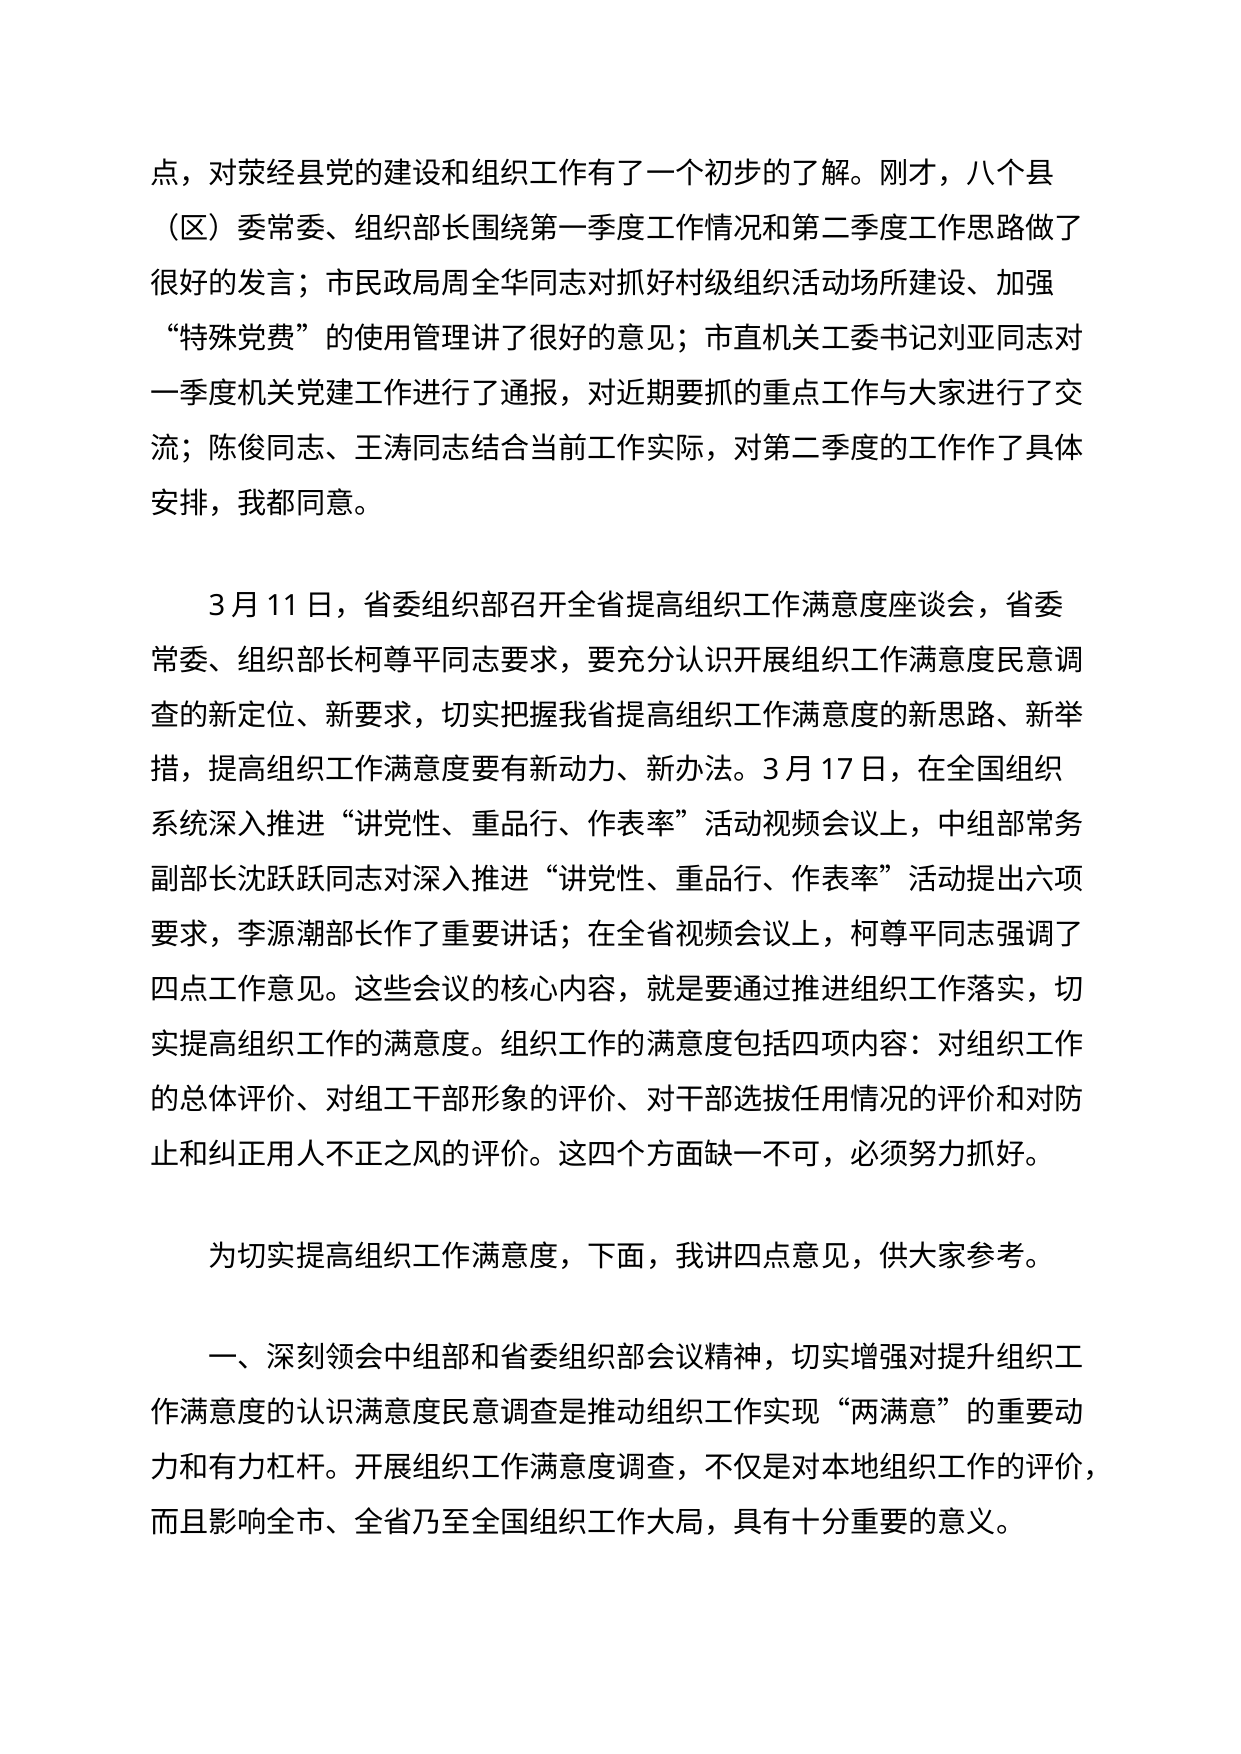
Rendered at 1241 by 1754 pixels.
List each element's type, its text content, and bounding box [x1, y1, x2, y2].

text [150, 150, 1090, 522]
text 3月11日，省委组织部召开全省提高组织工作满意度座谈会，省委常委、组织部长柯尊平同志要求，要充分认识开展组织工作满意度民意调查的新定位、新要求，切实把握我省提高组织工作满意度的新思路、新举措，提高组织工作满意度要有新动力、新办法。3月17日，在全国组织系统深入推进“讲党性、重品行、作表率”活动视频会议上，中组部常务副部长沈跃跃同志对深入推进“讲党性、重品行、作表率”活动提出六项要求，李源潮部长作了重要讲话；在全省视频会议上，柯尊平同志强调了四点工作意见。这些会议的核心内容，就是要通过推进组织工作落实，切实提高组织工作的满意度。组织工作的满意度包括四项内容：对组织工作的总体评价、对组工干部形象的评价、对干部选拔任用情况的评价和对防止和纠正用人不正之风的评价。这四个方面缺一不可，必须努力抓好。 [150, 581, 1090, 1173]
text 为切实提高组织工作满意度，下面，我讲四点意见，供大家参考。 [150, 1232, 1090, 1274]
text 一、深刻领会中组部和省委组织部会议精神，切实增强对提升组织工作满意度的认识满意度民意调查是推动组织工作实现“两满意”的重要动力和有力杠杆。开展组织工作满意度调查，不仅是对本地组织工作的评价，而且影响全市、全省乃至全国组织工作大局，具有十分重要的意义。 [150, 1334, 1090, 1541]
